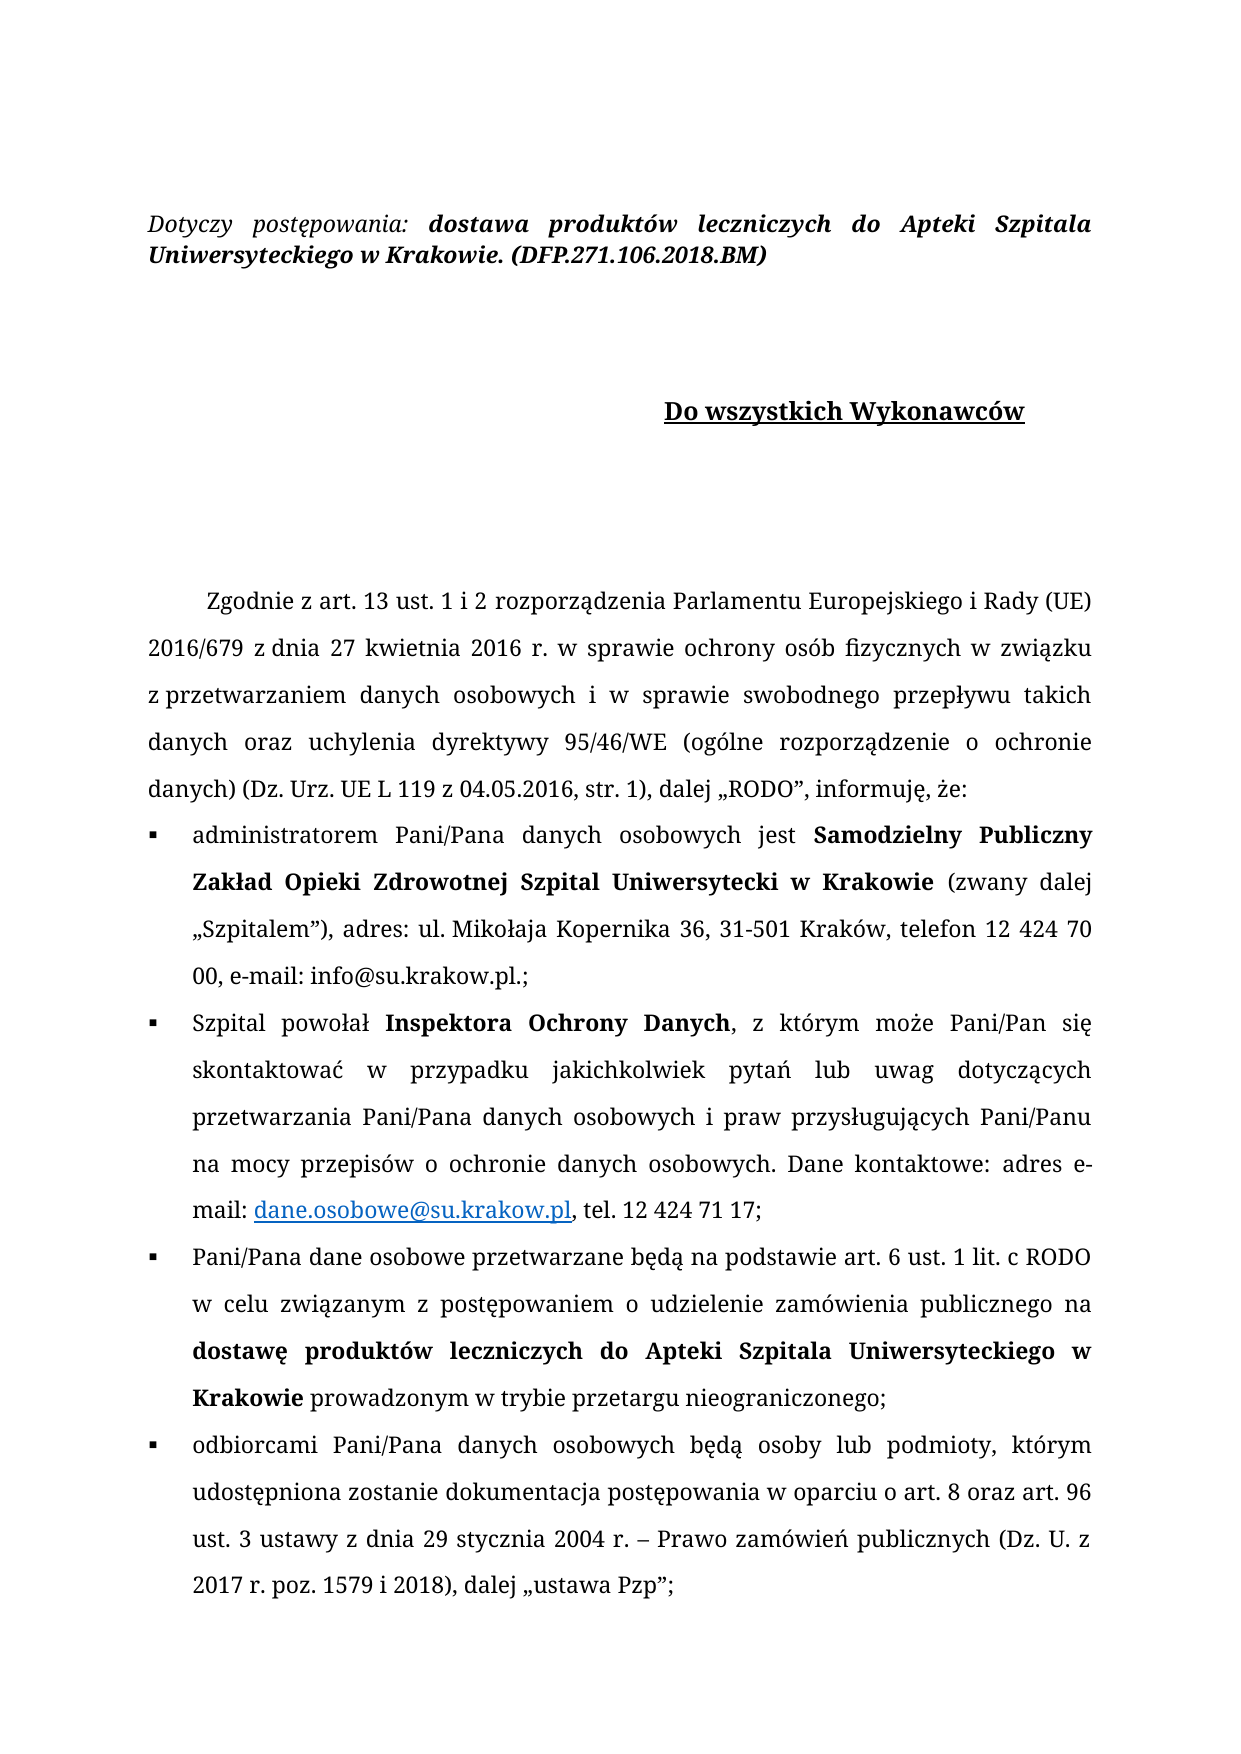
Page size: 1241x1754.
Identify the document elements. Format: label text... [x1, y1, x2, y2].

list Pani/Pana dane osobowe przetwarzane będą na podstawie art. 6 ust. 1 lit. c RODO w celu związanym z postępowaniem o udzielenie zamówienia publicznego na dostawę produktów leczniczych do Apteki Szpitala Uniwersyteckiego w Krakowie prowadzonym w trybie przetargu nieograniczonego; [148, 1241, 1093, 1413]
list administratorem Pani/Pana danych osobowych jest Samodzielny Publiczny Zakład Opieki Zdrowotnej Szpital Uniwersytecki w Krakowie (zwany dalej „Szpitalem”), adres: ul. Mikołaja Kopernika 36, 31-501 Kraków, telefon 12 424 70 00, e-mail: info@su.krakow.pl.; [148, 819, 1093, 991]
subtitle Dotyczy postępowania: dostawa produktów leczniczych do Apteki Szpitala Uniwersyteckiego w Krakowie. (DFP.271.106.2018.BM) [148, 208, 1093, 271]
list odbiorcami Pani/Pana danych osobowych będą osoby lub podmioty, którym udostępniona zostanie dokumentacja postępowania w oparciu o art. 8 oraz art. 96 ust. 3 ustawy z dnia 29 stycznia 2004 r. – Prawo zamówień publicznych (Dz. U. z 2017 r. poz. 1579 i 2018), dalej „ustawa Pzp”; [148, 1429, 1093, 1601]
list Szpital powołał Inspektora Ochrony Danych, z którym może Pani/Pan się skontaktować w przypadku jakichkolwiek pytań lub uwag dotyczących przetwarzania Pani/Pana danych osobowych i praw przysługujących Pani/Panu na mocy przepisów o ochronie danych osobowych. Dane kontaktowe: adres e-mail: dane.osobowe@su.krakow.pl, tel. 12 424 71 17; [148, 1007, 1093, 1226]
text Zgodnie z art. 13 ust. 1 i 2 rozporządzenia Parlamentu Europejskiego i Rady (UE) 2016/679 z dnia 27 kwietnia 2016 r. w sprawie ochrony osób fizycznych w związku z przetwarzaniem danych osobowych i w sprawie swobodnego przepływu takich danych oraz uchylenia dyrektywy 95/46/WE (ogólne rozporządzenie o ochronie danych) (Dz. Urz. UE L 119 z 04.05.2016, str. 1), dalej „RODO”, informuję, że: [148, 585, 1093, 804]
text Do wszystkich Wykonawców [664, 393, 1093, 427]
